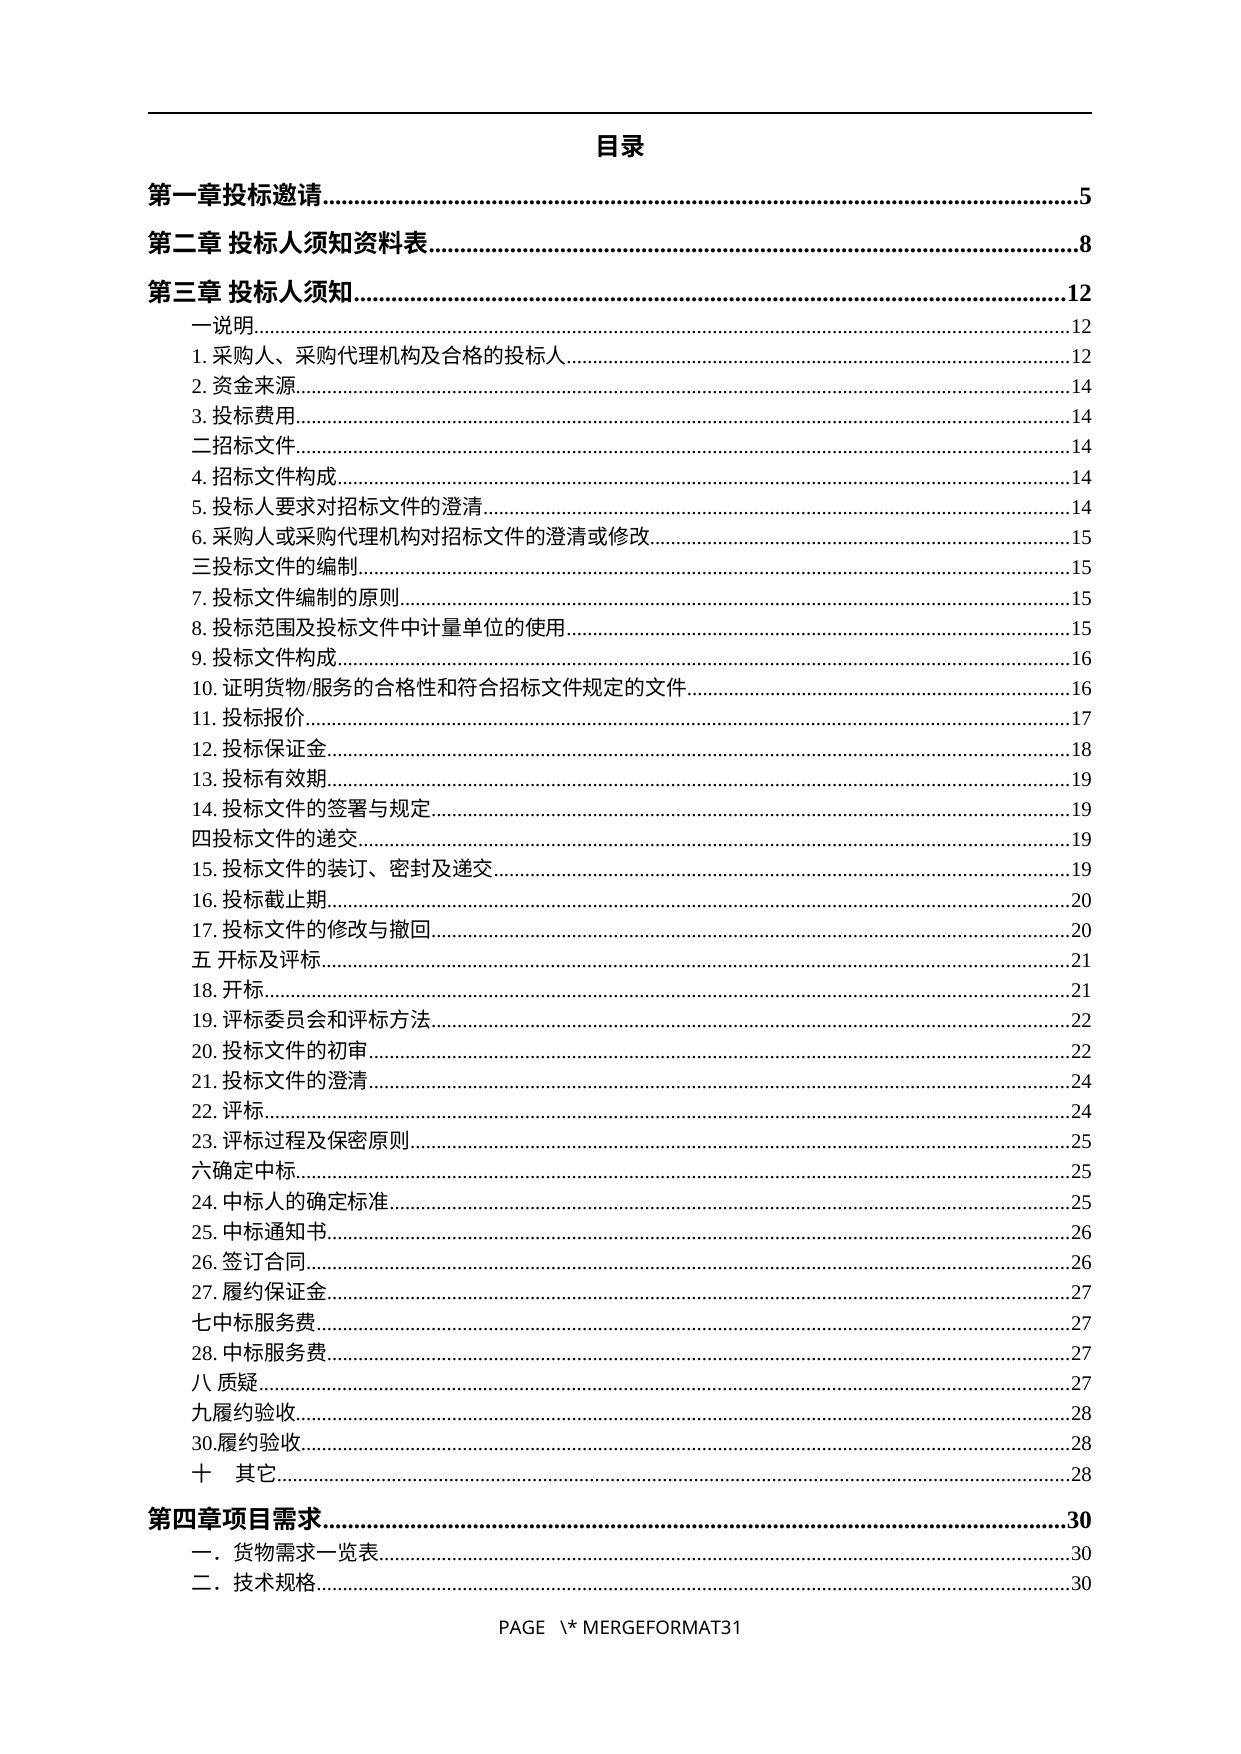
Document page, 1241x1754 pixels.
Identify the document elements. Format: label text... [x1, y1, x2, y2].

text 2. 资金来源 14 [191, 369, 1092, 399]
text 第二章 投标人须知资料表 8 [148, 224, 1092, 260]
text 五 开标及评标 21 [191, 943, 1092, 973]
text 九履约验收 28 [191, 1396, 1092, 1427]
text 第三章 投标人须知 12 [148, 273, 1092, 309]
text 12. 投标保证金 18 [191, 732, 1092, 762]
text 目录 [148, 126, 1092, 163]
text 十 其它 28 [191, 1457, 1092, 1487]
text 3. 投标费用 14 [191, 399, 1092, 430]
text 24. 中标人的确定标准 25 [191, 1185, 1092, 1215]
text 23. 评标过程及保密原则 25 [191, 1124, 1092, 1155]
text 四投标文件的递交 19 [191, 822, 1092, 853]
text 28. 中标服务费 27 [191, 1336, 1092, 1366]
text 14. 投标文件的签署与规定 19 [191, 792, 1092, 822]
text 6. 采购人或采购代理机构对招标文件的澄清或修改 15 [191, 520, 1092, 551]
text 26. 签订合同 26 [191, 1245, 1092, 1276]
text 9. 投标文件构成 16 [191, 641, 1092, 671]
text 六确定中标 25 [191, 1155, 1092, 1185]
text 21. 投标文件的澄清 24 [191, 1064, 1092, 1094]
text 7. 投标文件编制的原则 15 [191, 581, 1092, 611]
text 4. 招标文件构成 14 [191, 460, 1092, 490]
text 二招标文件 14 [191, 430, 1092, 460]
text 三投标文件的编制 15 [191, 551, 1092, 581]
text 17. 投标文件的修改与撤回 20 [191, 913, 1092, 943]
text 19. 评标委员会和评标方法 22 [191, 1004, 1092, 1034]
text 一．货物需求一览表 30 [191, 1536, 1092, 1566]
text 5. 投标人要求对招标文件的澄清 14 [191, 490, 1092, 520]
text 16. 投标截止期 20 [191, 883, 1092, 913]
text 第四章项目需求 30 [148, 1499, 1092, 1536]
text 20. 投标文件的初审 22 [191, 1034, 1092, 1064]
text 25. 中标通知书 26 [191, 1215, 1092, 1245]
text 第一章投标邀请 5 [148, 175, 1092, 211]
text 15. 投标文件的装订、密封及递交 19 [191, 853, 1092, 883]
text 11. 投标报价 17 [191, 702, 1092, 732]
text 27. 履约保证金 27 [191, 1276, 1092, 1306]
text 13. 投标有效期 19 [191, 762, 1092, 792]
text 七中标服务费 27 [191, 1306, 1092, 1336]
text 30.履约验收 28 [191, 1427, 1092, 1457]
text 八 质疑 27 [191, 1366, 1092, 1396]
text 1. 采购人、采购代理机构及合格的投标人 12 [191, 339, 1092, 369]
text 二．技术规格 30 [191, 1566, 1092, 1596]
text 18. 开标 21 [191, 973, 1092, 1004]
text 8. 投标范围及投标文件中计量单位的使用 15 [191, 611, 1092, 641]
text 一说明 12 [191, 309, 1092, 339]
text 22. 评标 24 [191, 1094, 1092, 1124]
text 10. 证明货物/服务的合格性和符合招标文件规定的文件 16 [191, 671, 1092, 702]
